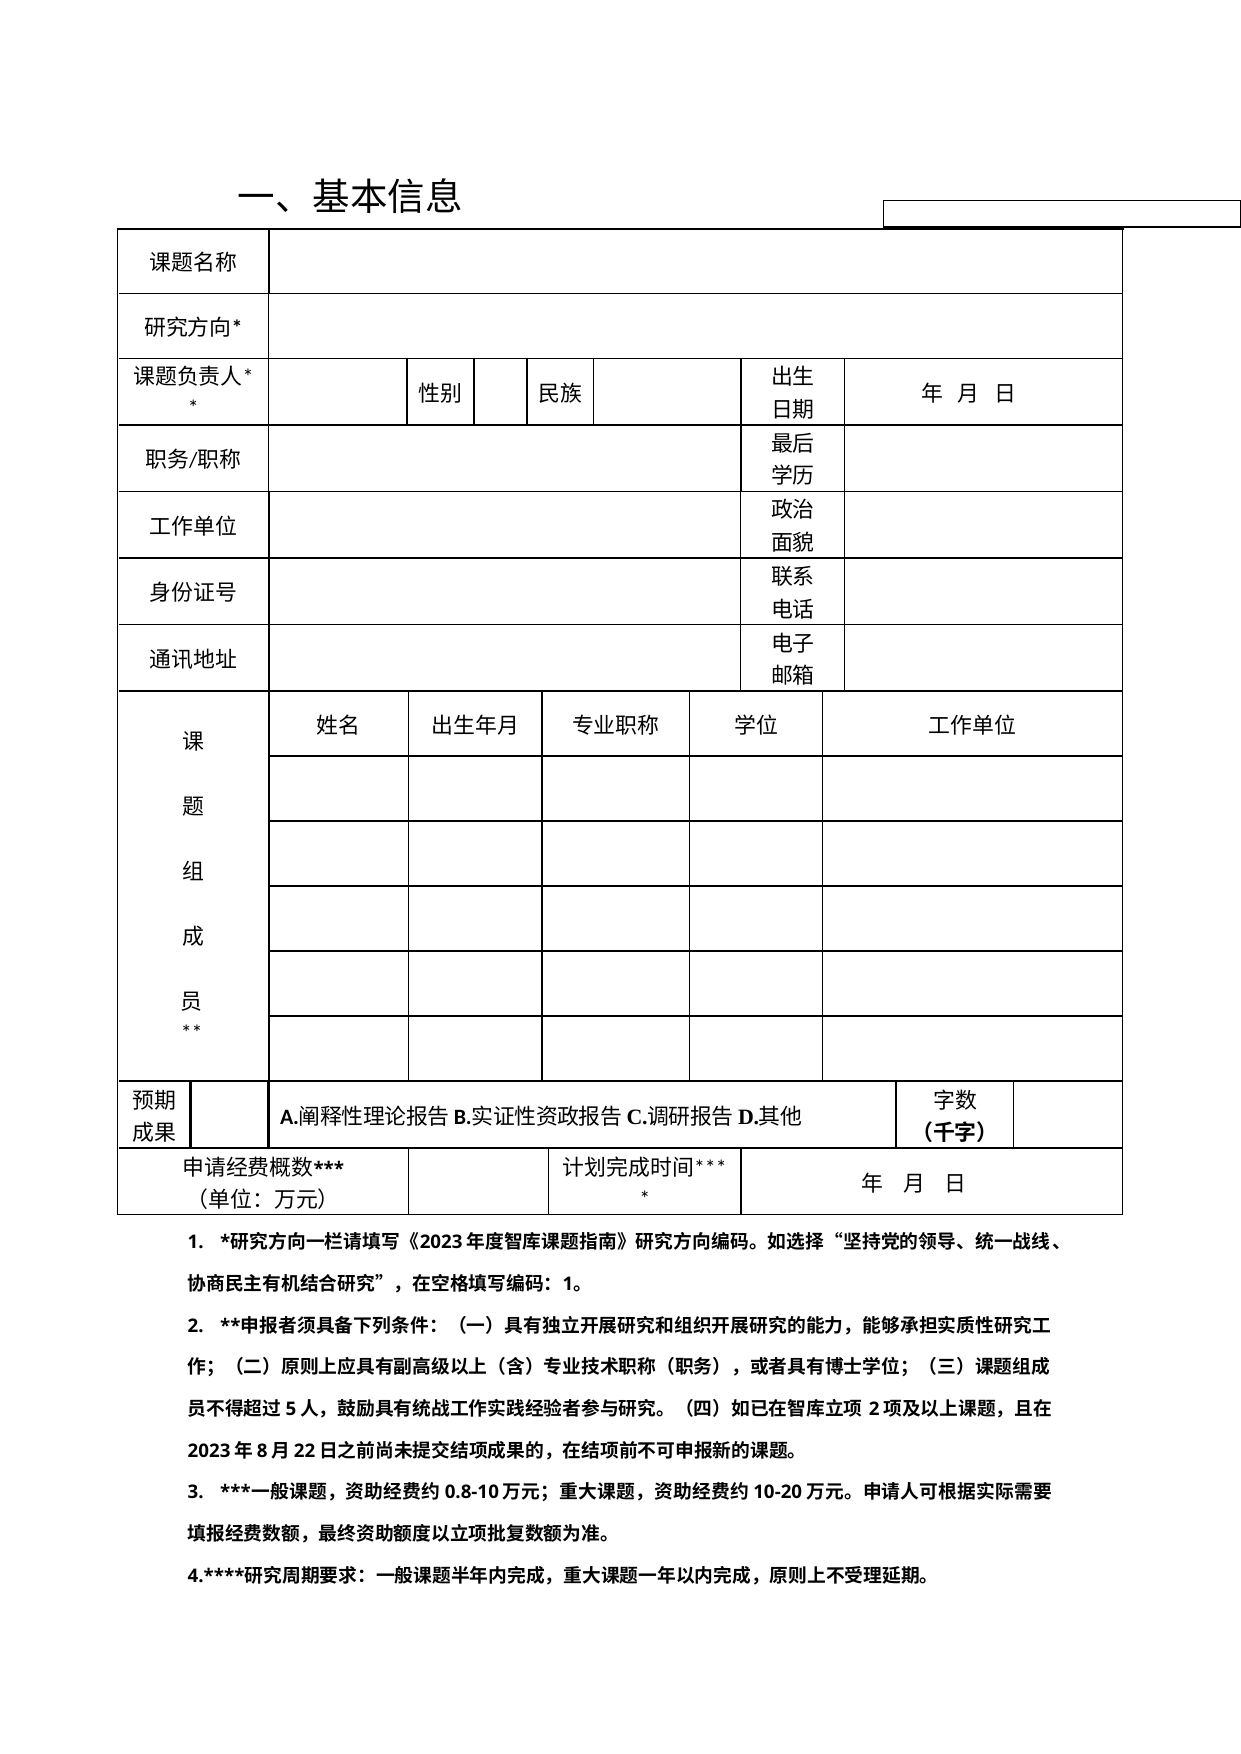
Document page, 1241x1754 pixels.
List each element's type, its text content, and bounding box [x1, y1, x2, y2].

table_cell A.阐释性理论报告B.实证性资政报告C.调研报告D.其他 [270, 1082, 895, 1147]
table_cell [409, 822, 541, 885]
table_cell [594, 359, 740, 424]
table_cell 课题负责人** [118, 359, 268, 424]
table_cell 学位 [690, 692, 822, 755]
table_cell 研究方向* [118, 294, 268, 357]
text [187, 162, 1053, 227]
table_cell [543, 952, 689, 1015]
table_cell [270, 492, 740, 557]
table_cell [270, 757, 408, 820]
table_cell [409, 1017, 541, 1080]
table_cell [845, 625, 1122, 690]
table_cell 申请经费概数*** （单位：万元） [118, 1148, 408, 1214]
table_cell [269, 294, 1122, 357]
table_cell [270, 559, 740, 624]
table_cell [270, 887, 408, 950]
table_cell [409, 757, 541, 820]
table_cell [475, 359, 526, 424]
table_cell 字数 （千字） [897, 1082, 1013, 1147]
table_cell 出生年月 [409, 692, 541, 755]
table_cell 年 月 日 [742, 1149, 1122, 1214]
table_cell [270, 952, 408, 1015]
table_cell [409, 1149, 548, 1214]
table_cell 年 月 日 [845, 359, 1122, 424]
table_cell [690, 952, 822, 1015]
table_cell [823, 757, 1122, 820]
table_cell [409, 952, 541, 1015]
table_cell 预期成果 [118, 1081, 189, 1147]
table_cell [270, 1017, 408, 1080]
table_cell [845, 559, 1122, 624]
table_cell [823, 952, 1122, 1015]
table_cell [269, 426, 740, 491]
table_cell [845, 426, 1122, 491]
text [187, 1549, 1053, 1590]
table_cell 计划完成时间**** [549, 1149, 740, 1214]
table_cell 性别 [408, 359, 473, 424]
table_cell 身份证号 [118, 558, 268, 624]
table_header [884, 201, 1240, 226]
table_cell [845, 492, 1122, 557]
list **申报者须具备下列条件：（一）具有独立开展研究和组织开展研究的能力，能够承担实质性研究工作；（二）原则上应具有副高级以上（含）专业技术职称（职务），或者具有博士学位；（三）课题组成员不得超过5人，鼓励具有统战工作实践经验者参与研究。（四）如已在智库立项2项及以上课题，且在2023年8月22日之前尚未提交结项成果的，在结项前不可申报新的课题。 [187, 1299, 1053, 1465]
table_cell 最后 学历 [742, 426, 844, 491]
table_cell 专业职称 [543, 692, 689, 755]
table_cell [543, 887, 689, 950]
table_cell 联系 电话 [741, 559, 844, 624]
table_cell [409, 887, 541, 950]
table_cell 姓名 [270, 692, 408, 755]
table_cell [543, 1017, 689, 1080]
table_cell [269, 359, 406, 424]
table_cell 政治 面貌 [741, 492, 844, 557]
table_cell 工作单位 [118, 492, 268, 557]
table_header [270, 230, 1122, 292]
table_cell 工作单位 [823, 692, 1122, 755]
table_cell [823, 822, 1122, 885]
table_cell 出生 日期 [742, 359, 844, 424]
table_cell 通讯地址 [118, 625, 268, 690]
table_cell [690, 1017, 822, 1080]
table_cell [690, 757, 822, 820]
table_cell [543, 822, 689, 885]
table_cell [690, 822, 822, 885]
table_cell 电子 邮箱 [741, 625, 844, 690]
table_cell [823, 887, 1122, 950]
table_cell [270, 822, 408, 885]
table_cell [1014, 1082, 1122, 1147]
table_cell 课 题 组 成 员 ** [118, 691, 268, 1080]
table_cell [823, 1017, 1122, 1080]
list *研究方向一栏请填写《2023年度智库课题指南》研究方向编码。如选择“坚持党的领导、统一战线、协商民主有机结合研究”，在空格填写编码：1。 [187, 1215, 1053, 1299]
table_cell 职务/职称 [118, 425, 268, 491]
table_cell [270, 625, 740, 690]
table_cell [192, 1082, 267, 1147]
list ***一般课题，资助经费约0.8-10万元；重大课题，资助经费约10-20万元。申请人可根据实际需要填报经费数额，最终资助额度以立项批复数额为准。 [187, 1465, 1053, 1549]
table_cell 民族 [528, 359, 593, 424]
table_cell [690, 887, 822, 950]
table_cell [543, 757, 689, 820]
table_header 课题名称 [118, 230, 268, 292]
